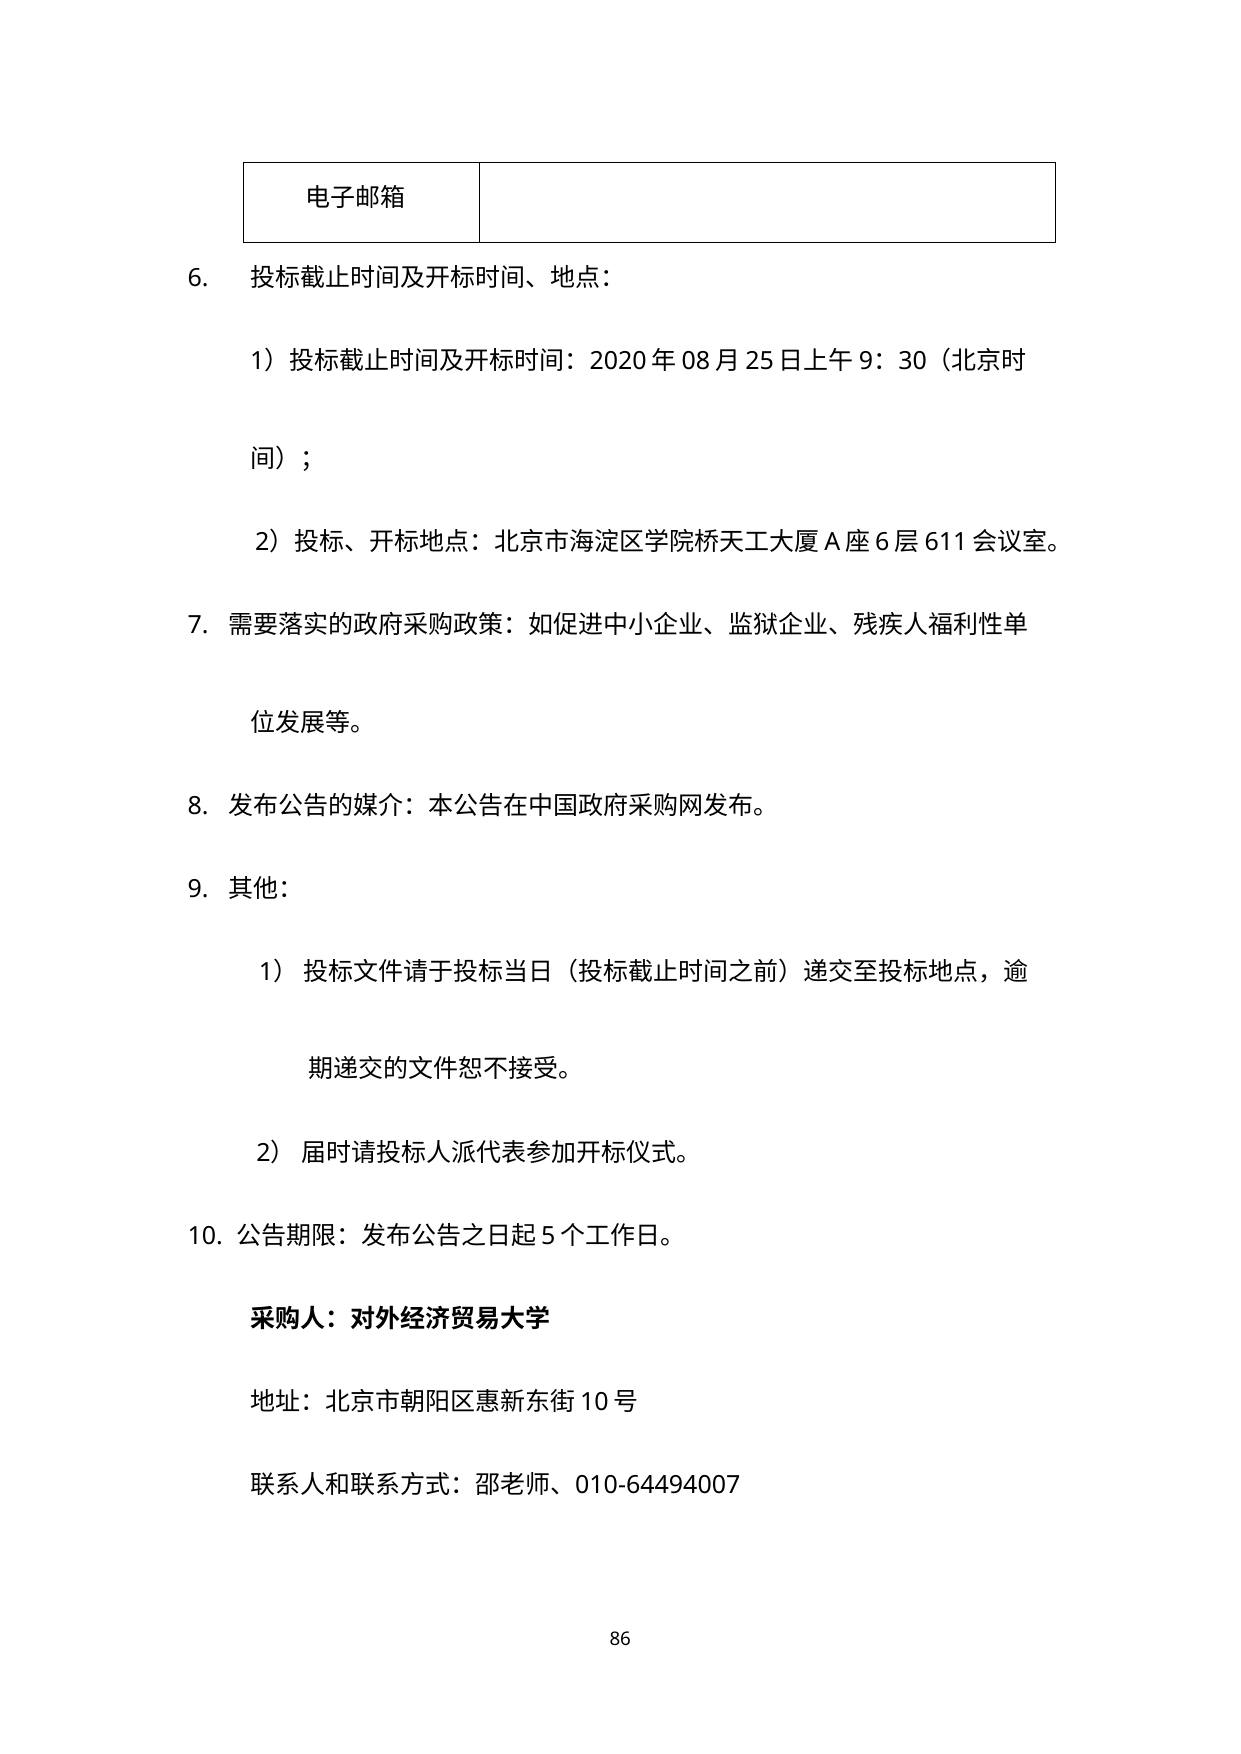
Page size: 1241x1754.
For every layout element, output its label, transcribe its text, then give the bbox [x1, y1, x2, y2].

text 采购人：对外经济贸易大学 [187, 1284, 1053, 1349]
text 联系人和联系方式：邵老师、010-64494007 [187, 1450, 1053, 1515]
text 7. 需要落实的政府采购政策：如促进中小企业、监狱企业、残疾人福利性单位发展等。 [187, 590, 1053, 753]
text 2）投标、开标地点：北京市海淀区学院桥天工大厦A座6层611会议室。 [255, 507, 1053, 572]
text 9. 其他： [187, 854, 1053, 919]
text 8. 发布公告的媒介：本公告在中国政府采购网发布。 [187, 771, 1053, 836]
text 1）投标截止时间及开标时间：2020年08月25日上午9：30（北京时间）； [250, 326, 1053, 489]
text 1） 投标文件请于投标当日（投标截止时间之前）递交至投标地点，逾期递交的文件恕不接受。 [259, 937, 1053, 1099]
table_cell 电子邮箱 [244, 163, 479, 242]
text 地址：北京市朝阳区惠新东街10号 [187, 1367, 1053, 1432]
text 2） 届时请投标人派代表参加开标仪式。 [187, 1118, 1053, 1183]
text 10. 公告期限：发布公告之日起5个工作日。 [187, 1201, 1053, 1266]
table_cell [480, 163, 1055, 242]
text 6. 投标截止时间及开标时间、地点： [187, 243, 1053, 308]
